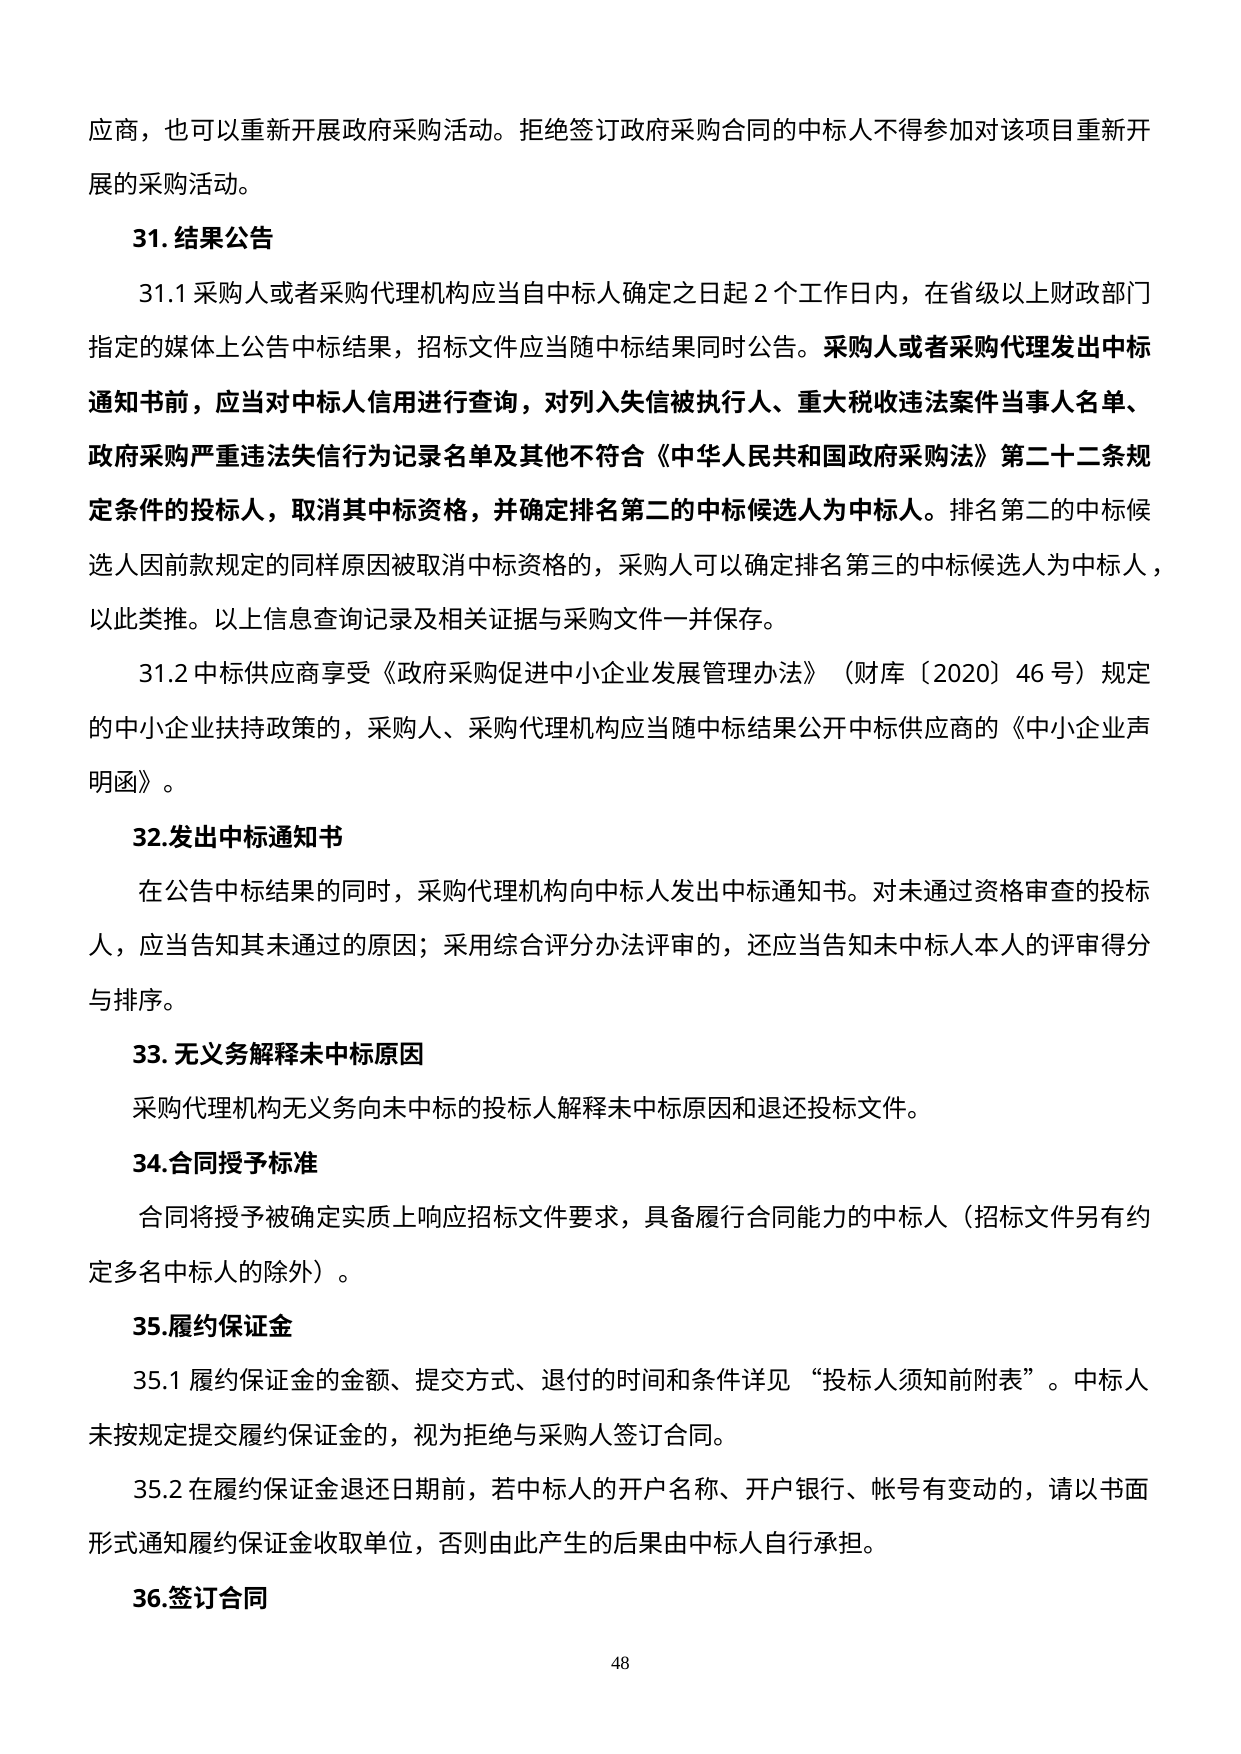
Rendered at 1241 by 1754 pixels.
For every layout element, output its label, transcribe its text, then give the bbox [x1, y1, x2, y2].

subtitle 采购代理机构无义务向未中标的投标人解释未中标原因和退还投标文件。 [132, 1089, 1152, 1125]
subtitle 34.合同授予标准 [132, 1143, 1152, 1179]
subtitle 35.2在履约保证金退还日期前，若中标人的开户名称、开户银行、帐号有变动的，请以书面形式通知履约保证金收取单位，否则由此产生的后果由中标人自行承担。 [89, 1469, 1152, 1560]
subtitle 31.2中标供应商享受《政府采购促进中小企业发展管理办法》（财库〔2020〕46号）规定的中小企业扶持政策的，采购人、采购代理机构应当随中标结果公开中标供应商的《中小企业声明函》。 [89, 654, 1152, 799]
subtitle 32.发出中标通知书 [132, 817, 1152, 853]
subtitle 31.1采购人或者采购代理机构应当自中标人确定之日起2个工作日内，在省级以上财政部门指定的媒体上公告中标结果，招标文件应当随中标结果同时公告。采购人或者采购代理发出中标通知书前，应当对中标人信用进行查询，对列入失信被执行人、重大税收违法案件当事人名单、政府采购严重违法失信行为记录名单及其他不符合《中华人民共和国政府采购法》第二十二条规定条件的投标人，取消其中标资格，并确定排名第二的中标候选人为中标人。排名第二的中标候选人因前款规定的同样原因被取消中标资格的，采购人可以确定排名第三的中标候选人为中标人，以此类推。以上信息查询记录及相关证据与采购文件一并保存。 [89, 273, 1152, 636]
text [89, 110, 1152, 201]
subtitle 33. 无义务解释未中标原因 [132, 1034, 1152, 1071]
subtitle 35.履约保证金 [132, 1306, 1152, 1343]
subtitle 31. 结果公告 [132, 219, 1152, 255]
subtitle 35.1 履约保证金的金额、提交方式、退付的时间和条件详见 “投标人须知前附表”。中标人未按规定提交履约保证金的，视为拒绝与采购人签订合同。 [89, 1361, 1152, 1451]
subtitle 36.签订合同 [132, 1578, 1152, 1614]
subtitle 在公告中标结果的同时，采购代理机构向中标人发出中标通知书。对未通过资格审查的投标人，应当告知其未通过的原因；采用综合评分办法评审的，还应当告知未中标人本人的评审得分与排序。 [89, 871, 1152, 1016]
text 合同将授予被确定实质上响应招标文件要求，具备履行合同能力的中标人（招标文件另有约定多名中标人的除外）。 [89, 1198, 1152, 1288]
